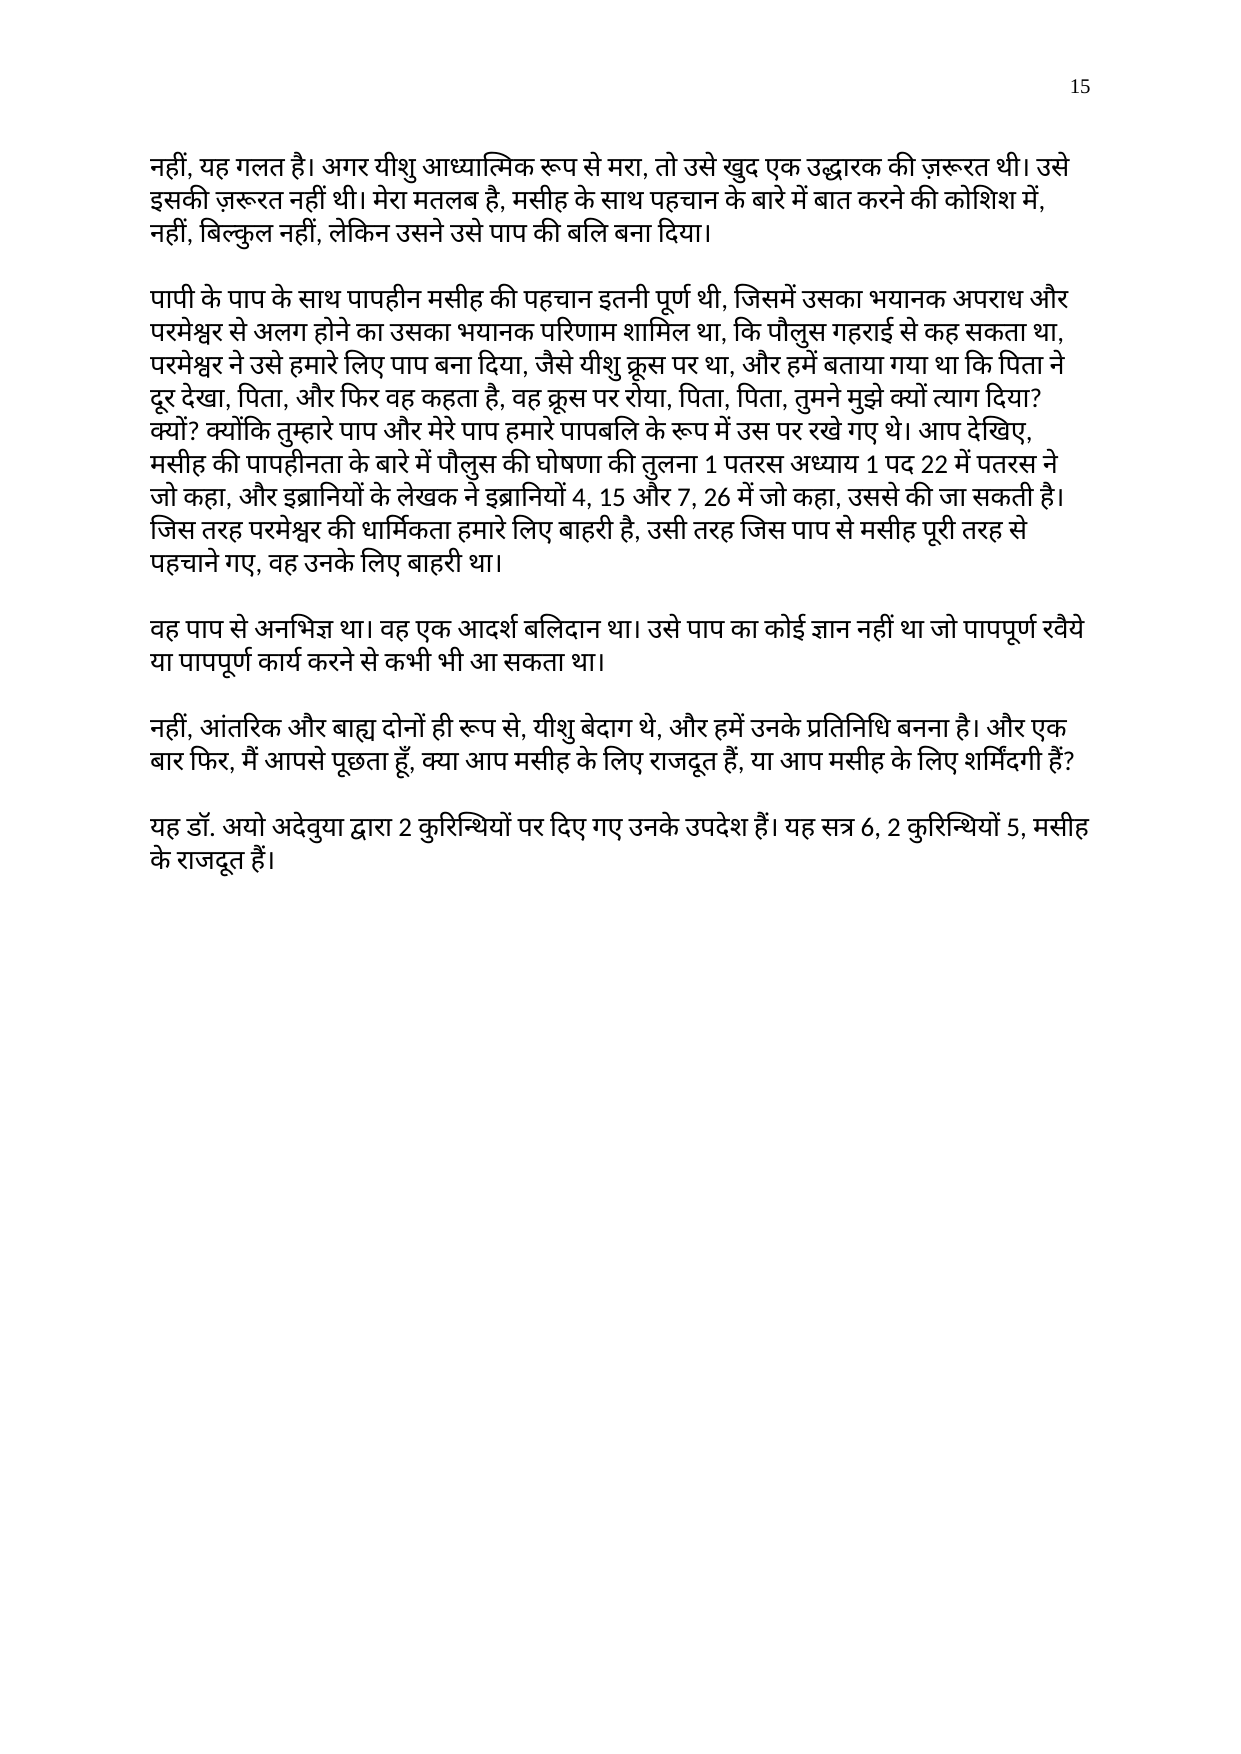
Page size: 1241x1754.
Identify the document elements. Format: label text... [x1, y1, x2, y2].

text वह पाप से अनभिज्ञ था। वह एक आदर्श बलिदान था। उसे पाप का कोई ज्ञान नहीं था जो पापपूर्ण रवैये या पापपूर्ण कार्य करने से कभी भी आ सकता था। [150, 612, 1090, 678]
text नहीं, आंतरिक और बाह्य दोनों ही रूप से, यीशु बेदाग थे, और हमें उनके प्रतिनिधि बनना है। और एक बार फिर, मैं आपसे पूछता हूँ, क्या आप मसीह के लिए राजदूत हैं, या आप मसीह के लिए शर्मिंदगी हैं? [150, 711, 1090, 777]
text यह डॉ. अयो अदेवुया द्वारा 2 कुरिन्थियों पर दिए गए उनके उपदेश हैं। यह सत्र 6, 2 कुरिन्थियों 5, मसीह के राजदूत हैं। [150, 810, 1090, 901]
text नहीं, यह गलत है। अगर यीशु आध्यात्मिक रूप से मरा, तो उसे खुद एक उद्धारक की ज़रूरत थी। उसे इसकी ज़रूरत नहीं थी। मेरा मतलब है, मसीह के साथ पहचान के बारे में बात करने की कोशिश में, नहीं, बिल्कुल नहीं, लेकिन उसने उसे पाप की बलि बना दिया। [150, 150, 1090, 249]
text पापी के पाप के साथ पापहीन मसीह की पहचान इतनी पूर्ण थी, जिसमें उसका भयानक अपराध और परमेश्वर से अलग होने का उसका भयानक परिणाम शामिल था, कि पौलुस गहराई से कह सकता था, परमेश्वर ने उसे हमारे लिए पाप बना दिया, जैसे यीशु क्रूस पर था, और हमें बताया गया था कि पिता ने दूर देखा, पिता, और फिर वह कहता है, वह क्रूस पर रोया, पिता, पिता, तुमने मुझे क्यों त्याग दिया? क्यों? क्योंकि तुम्हारे पाप और मेरे पाप हमारे पापबलि के रूप में उस पर रखे गए थे। आप देखिए, मसीह की पापहीनता के बारे में पौलुस की घोषणा की तुलना 1 पतरस अध्याय 1 पद 22 में पतरस ने जो कहा, और इब्रानियों के लेखक ने इब्रानियों 4, 15 और 7, 26 में जो कहा, उससे की जा सकती है। जिस तरह परमेश्वर की धार्मिकता हमारे लिए बाहरी है, उसी तरह जिस पाप से मसीह पूरी तरह से पहचाने गए, वह उनके लिए बाहरी था। [150, 282, 1090, 579]
